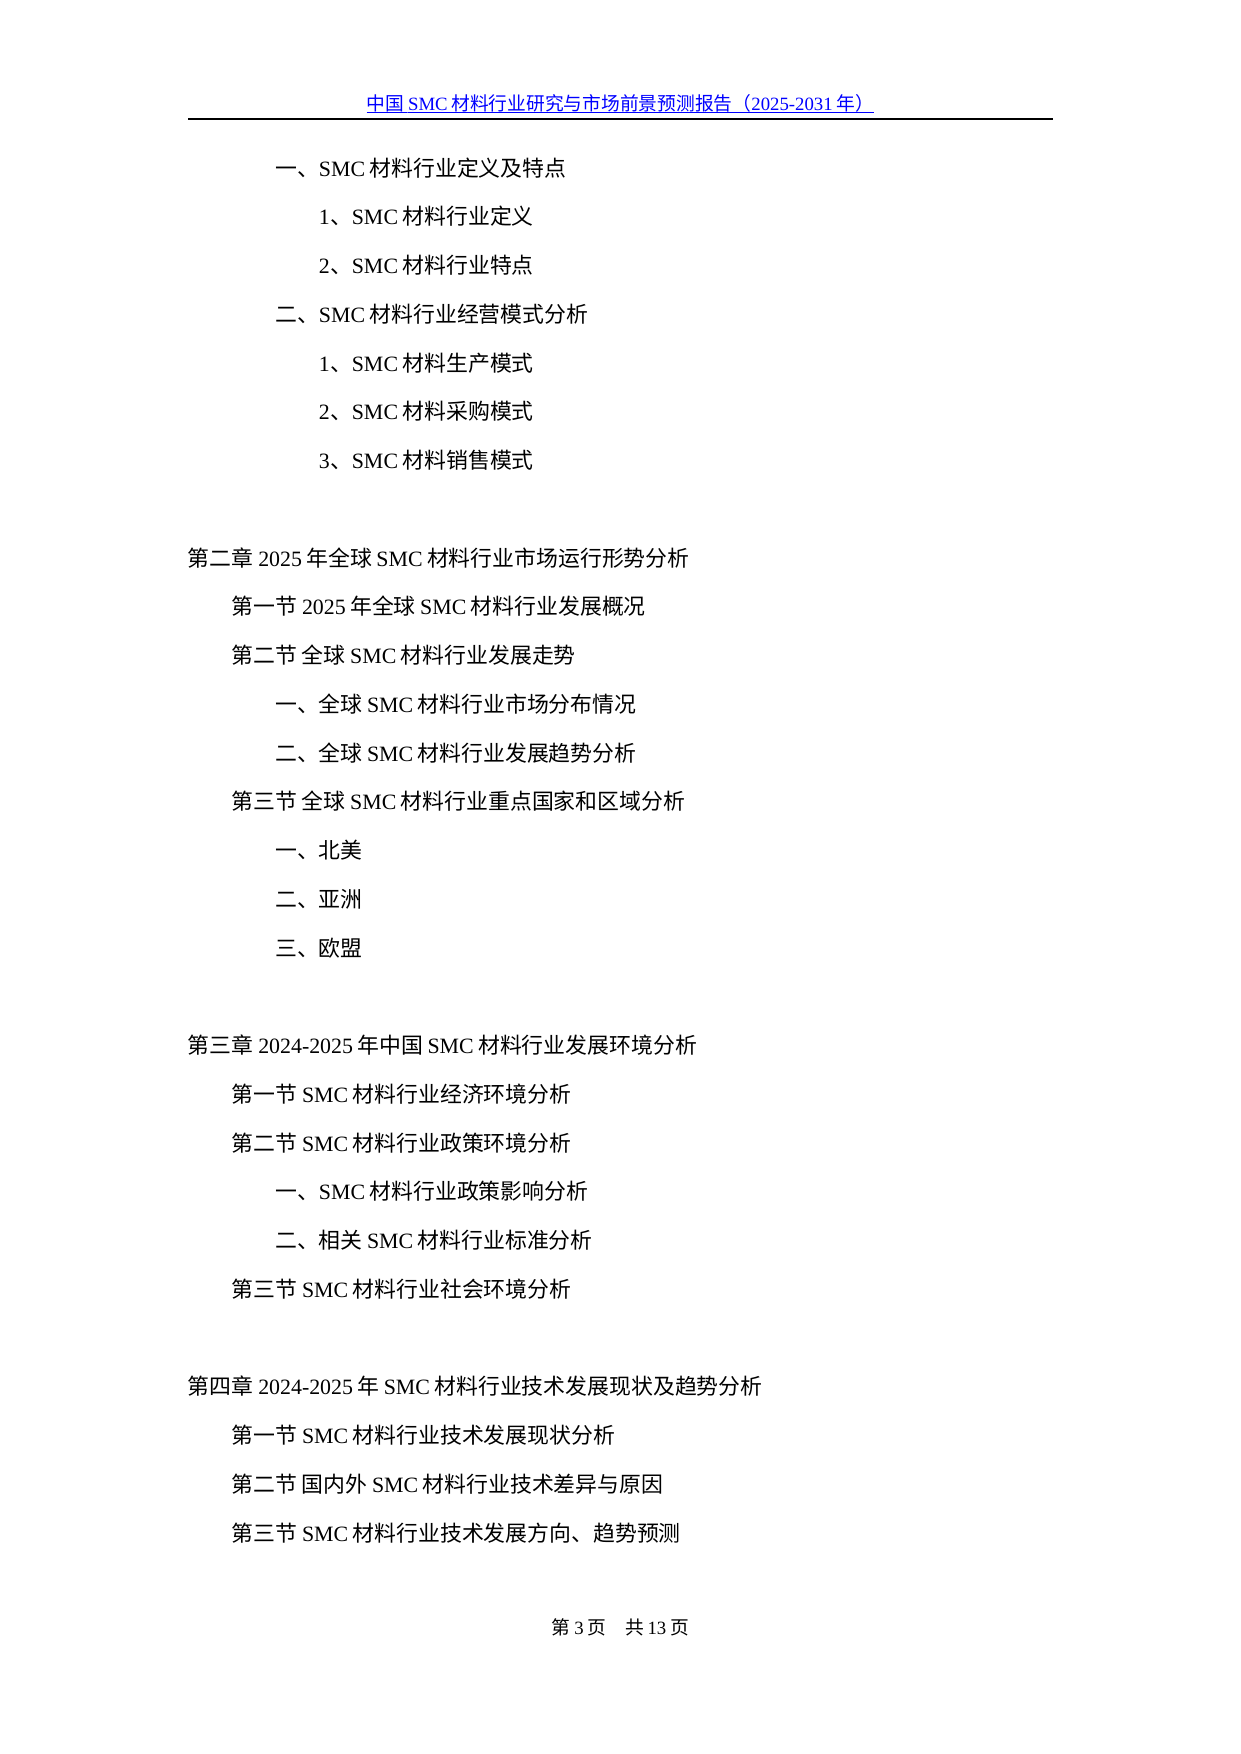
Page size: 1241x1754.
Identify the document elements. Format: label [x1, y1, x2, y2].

text [187, 150, 1053, 1548]
